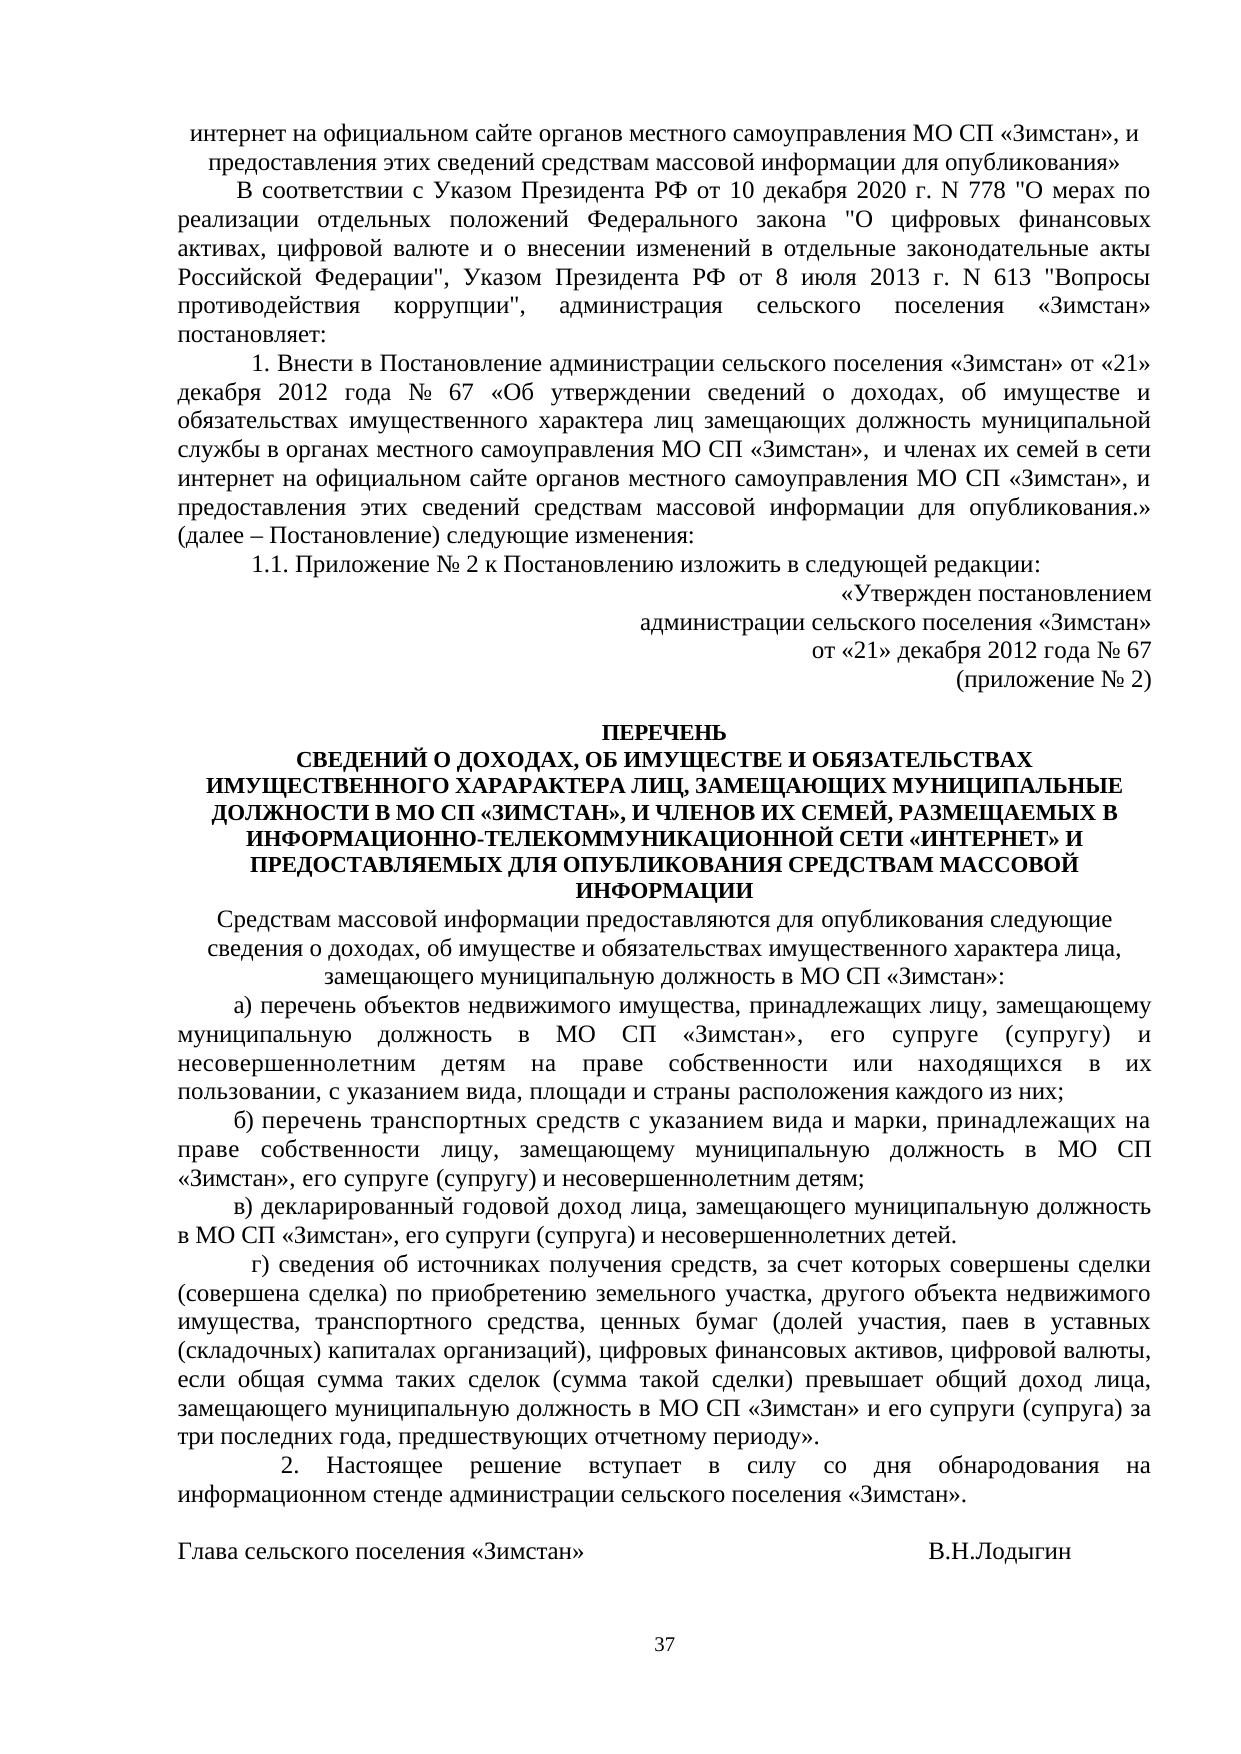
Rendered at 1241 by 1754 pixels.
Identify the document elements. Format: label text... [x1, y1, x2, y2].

text Глава сельского поселения «Зимстан» В.Н.Лодыгин [177, 1536, 1152, 1565]
text ПЕРЕЧЕНЬ [177, 719, 1152, 746]
text б) перечень транспортных средств с указанием вида и марки, принадлежащих на праве собственности лицу, замещающему муниципальную должность в МО СП «Зимстан», его супруге (супругу) и несовершеннолетним детям; [177, 1105, 1152, 1191]
text СВЕДЕНИЙ О ДОХОДАХ, ОБ ИМУЩЕСТВЕ И ОБЯЗАТЕЛЬСТВАХ ИМУЩЕСТВЕННОГО ХАРАРАКТЕРА ЛИЦ, ЗАМЕЩАЮЩИХ МУНИЦИПАЛЬНЫЕ ДОЛЖНОСТИ В МО СП «ЗИМСТАН», И ЧЛЕНОВ ИХ СЕМЕЙ, РАЗМЕЩАЕМЫХ В ИНФОРМАЦИОННО-ТЕЛЕКОММУНИКАЦИОННОЙ СЕТИ «ИНТЕРНЕТ» И ПРЕДОСТАВЛЯЕМЫХ ДЛЯ ОПУБЛИКОВАНИЯ СРЕДСТВАМ МАССОВОЙ ИНФОРМАЦИИ [177, 746, 1152, 904]
text «Утвержден постановлением [177, 578, 1152, 607]
text 1. Внести в Постановление администрации сельского поселения «Зимстан» от «21» декабря 2012 года № 67 «Об утверждении сведений о доходах, об имуществе и обязательствах имущественного характера лиц замещающих должность муниципальной службы в органах местного самоуправления МО СП «Зимстан», и членах их семей в сети интернет на официальном сайте органов местного самоуправления МО СП «Зимстан», и предоставления этих сведений средствам массовой информации для опубликования.» (далее – Постановление) следующие изменения: [177, 348, 1152, 549]
text 1.1. Приложение № 2 к Постановлению изложить в следующей редакции: [177, 549, 1152, 578]
text в) декларированный годовой доход лица, замещающего муниципальную должность в МО СП «Зимстан», его супруги (супруга) и несовершеннолетних детей. [177, 1191, 1152, 1249]
text г) сведения об источниках получения средств, за счет которых совершены сделки (совершена сделка) по приобретению земельного участка, другого объекта недвижимого имущества, транспортного средства, ценных бумаг (долей участия, паев в уставных (складочных) капиталах организаций), цифровых финансовых активов, цифровой валюты, если общая сумма таких сделок (сумма такой сделки) превышает общий доход лица, замещающего муниципальную должность в МО СП «Зимстан» и его супруги (супруга) за три последних года, предшествующих отчетному периоду». [177, 1249, 1152, 1450]
text от «21» декабря 2012 года № 67 [177, 636, 1152, 664]
text В соответствии с Указом Президента РФ от 10 декабря 2020 г. N 778 "О мерах по реализации отдельных положений Федерального закона "О цифровых финансовых активах, цифровой валюте и о внесении изменений в отдельные законодательные акты Российской Федерации", Указом Президента РФ от 8 июля 2013 г. N 613 "Вопросы противодействия коррупции", администрация сельского поселения «Зимстан» постановляет: [177, 176, 1152, 348]
text (приложение № 2) [177, 664, 1152, 693]
text администрации сельского поселения «Зимстан» [177, 607, 1152, 636]
text Средствам массовой информации предоставляются для опубликования следующие сведения о доходах, об имуществе и обязательствах имущественного характера лица, замещающего муниципальную должность в МО СП «Зимстан»: [177, 904, 1152, 990]
text 2. Настоящее решение вступает в силу со дня обнародования на информационном стенде администрации сельского поселения «Зимстан». [177, 1450, 1152, 1508]
text а) перечень объектов недвижимого имущества, принадлежащих лицу, замещающему муниципальную должность в МО СП «Зимстан», его супруге (супругу) и несовершеннолетним детям на праве собственности или находящихся в их пользовании, с указанием вида, площади и страны расположения каждого из них; [177, 990, 1152, 1105]
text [177, 118, 1152, 176]
